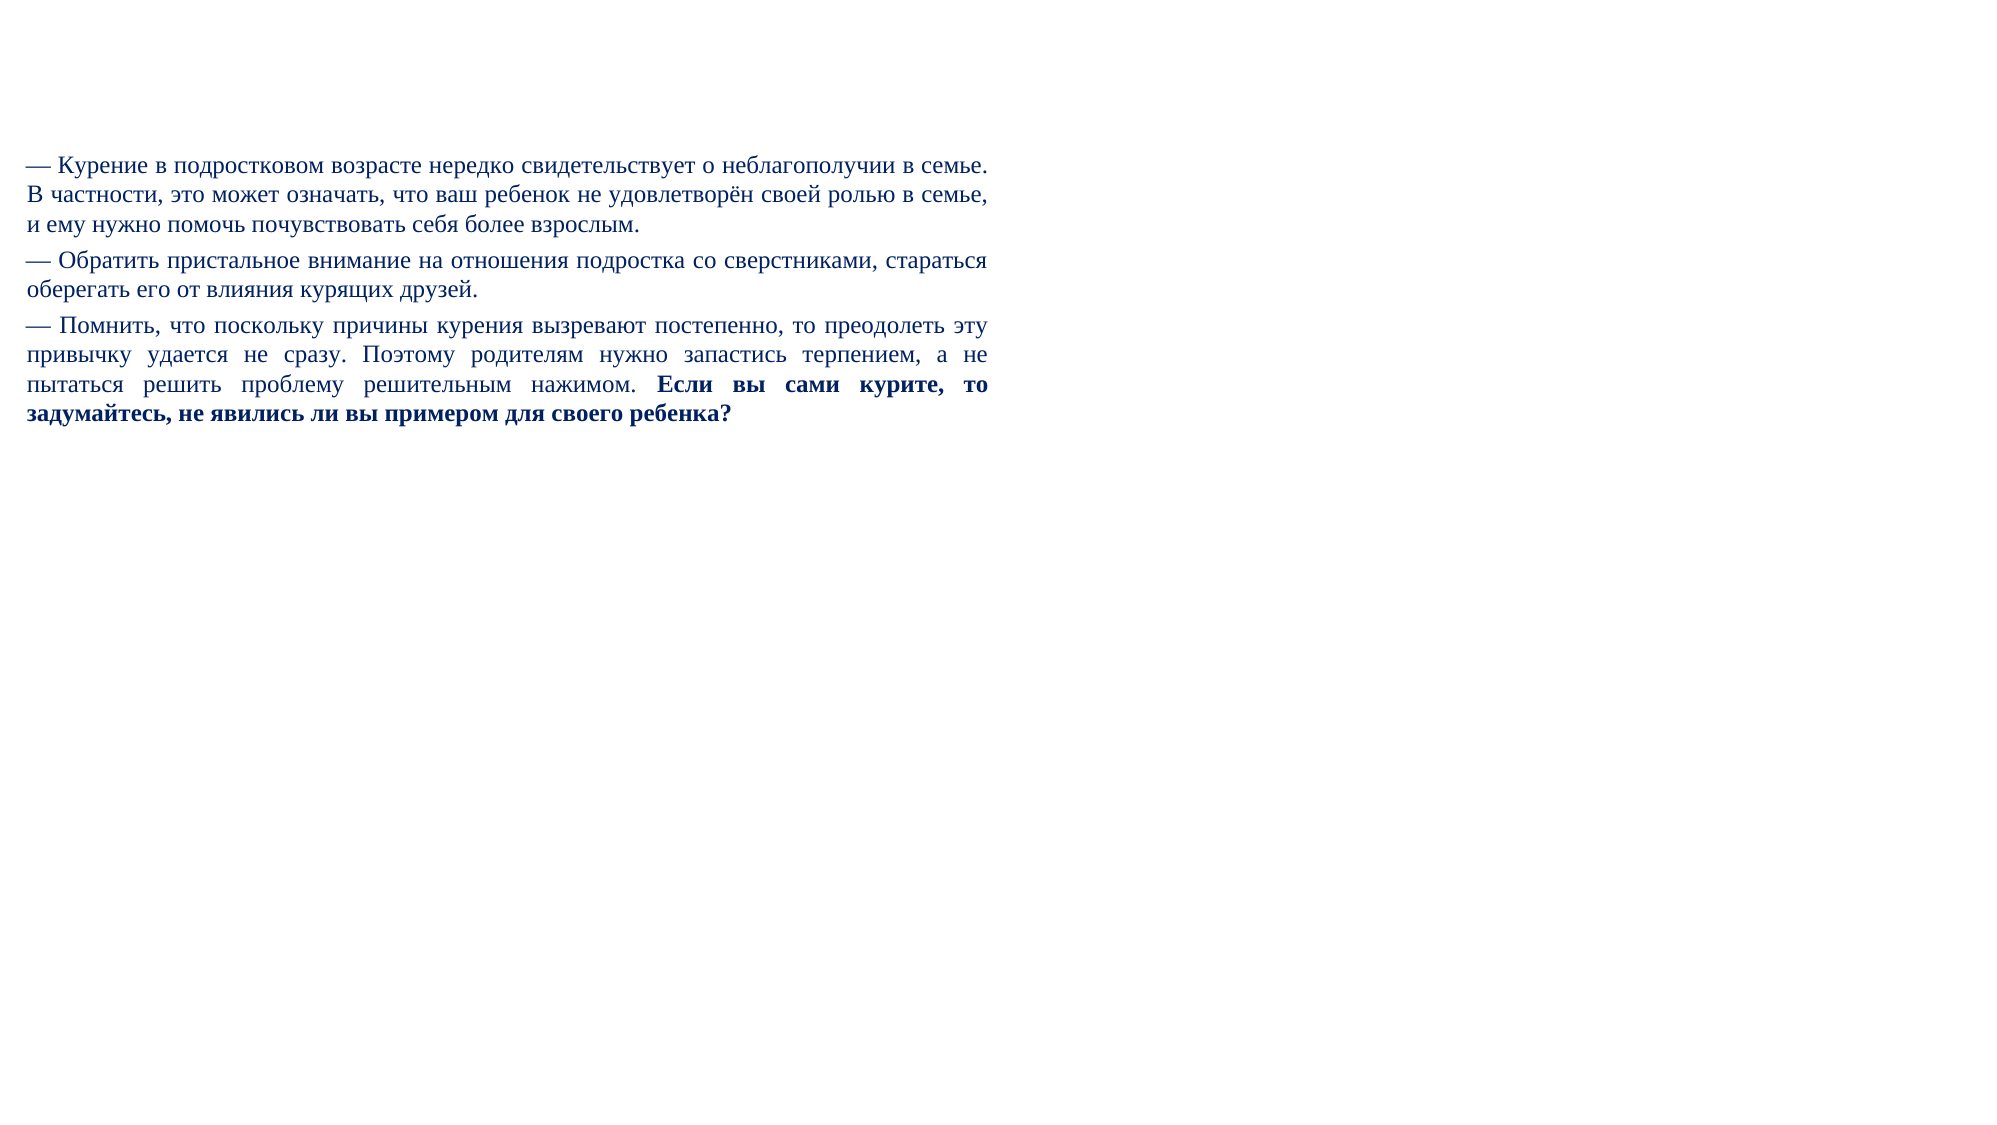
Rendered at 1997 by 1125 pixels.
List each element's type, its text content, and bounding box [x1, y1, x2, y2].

text — Курение в подростковом возрасте нередко свидетельствует о неблагополучии в семье. В частности, это может означать, что ваш ребенок не удовлетворён своей ролью в семье, и ему нужно помочь почувствовать себя более взрослым. [26, 150, 989, 238]
text — Обратить пристальное внимание на отношения подростка со сверстниками, стараться оберегать его от влияния курящих друзей. [26, 245, 989, 303]
text — Помнить, что поскольку причины курения вызревают постепенно, то преодолеть эту привычку удается не сразу. Поэтому родителям нужно запастись терпением, а не пытаться решить проблему решительным нажимом. Если вы сами курите, то задумайтесь, не явились ли вы примером для своего ребенка? [26, 310, 989, 427]
